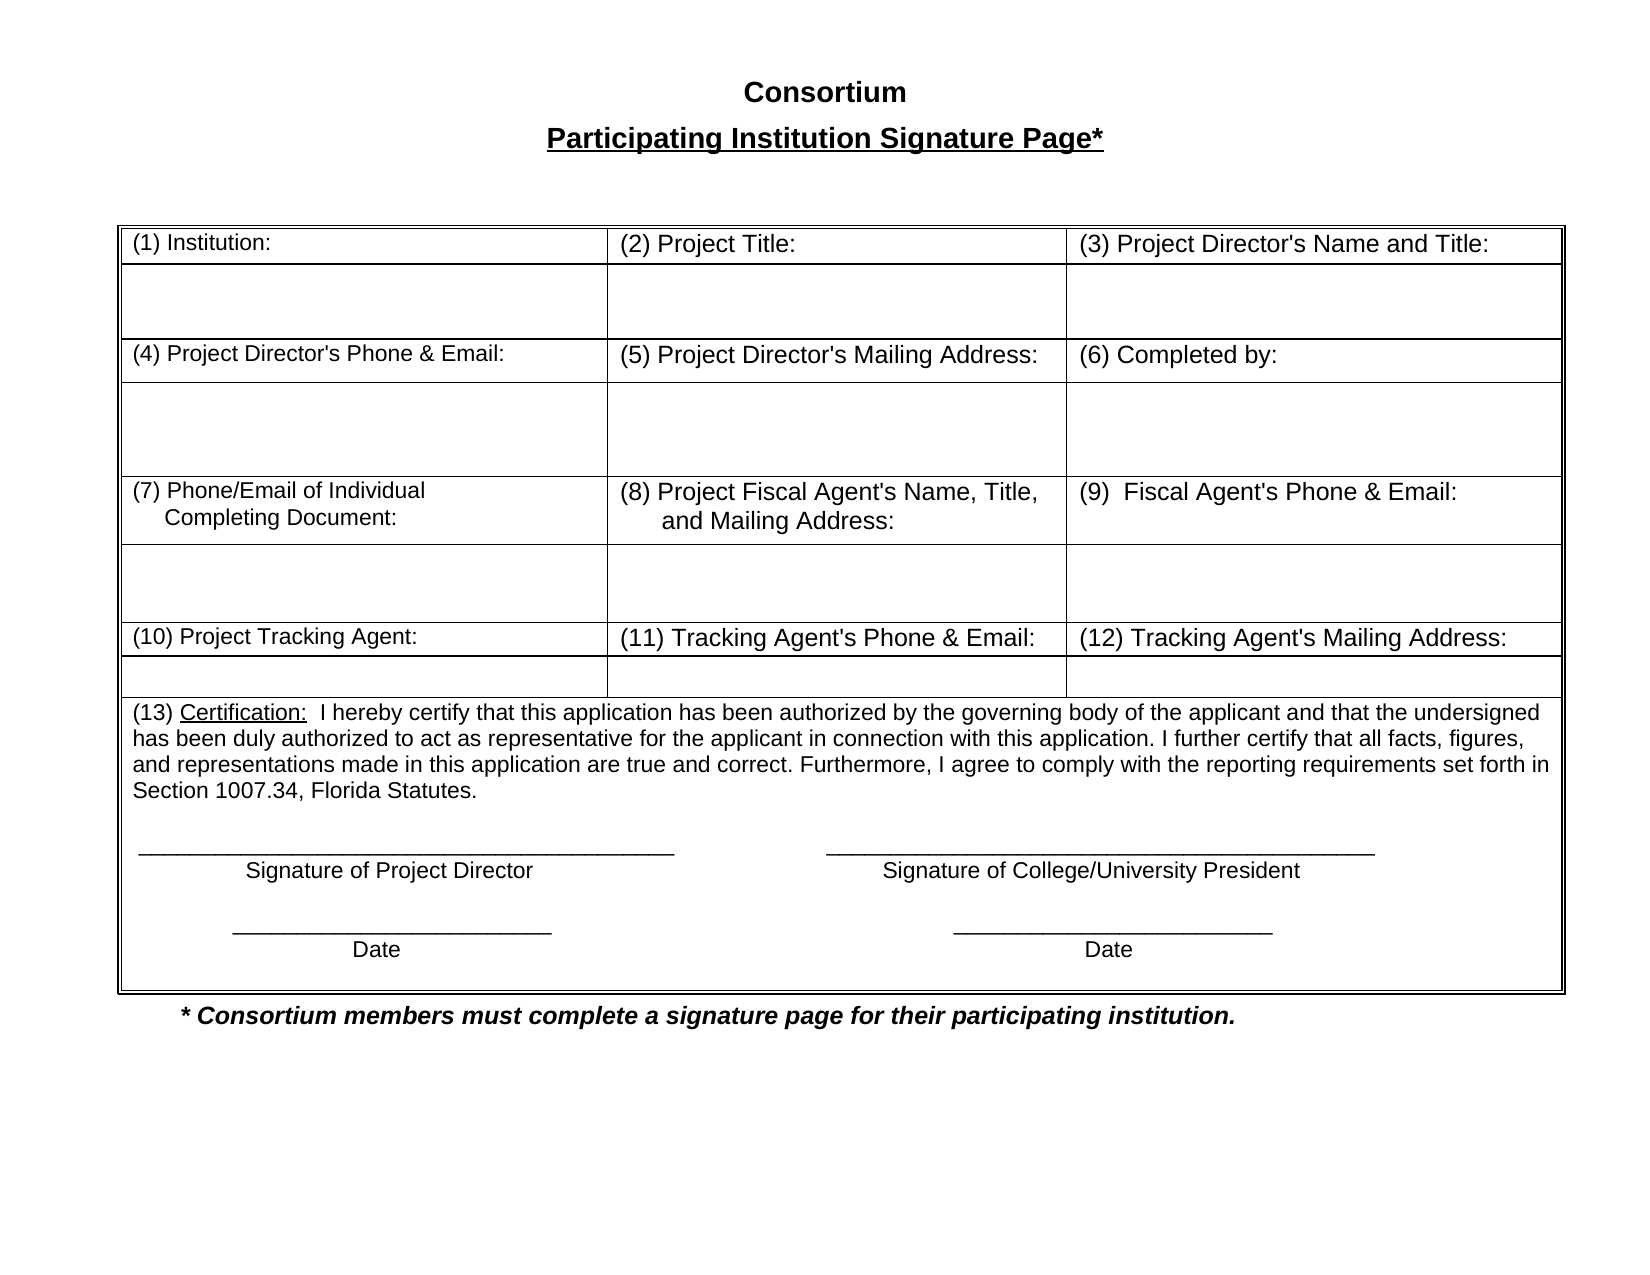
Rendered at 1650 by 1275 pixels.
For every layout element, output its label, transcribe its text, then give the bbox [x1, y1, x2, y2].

table_cell [122, 545, 607, 622]
table_cell [1067, 265, 1561, 338]
table_cell [608, 383, 1066, 476]
table_cell [608, 657, 1066, 697]
table_cell [122, 657, 607, 697]
text * Consortium members must complete a signature page for their participating institution. [105, 1001, 1545, 1029]
table_cell [608, 265, 1066, 338]
table_cell (7) Phone/Email of Individual Completing Document: [122, 477, 607, 544]
text Participating Institution Signature Page* [105, 121, 1545, 154]
table_header (3) Project Director's Name and Title: [1067, 229, 1561, 263]
table_cell (8) Project Fiscal Agent's Name, Title, and Mailing Address: [608, 477, 1066, 544]
table_cell [608, 545, 1066, 622]
table_header (1) Institution: [122, 229, 607, 263]
table_cell [122, 383, 607, 476]
text Consortium [105, 75, 1545, 108]
table_cell [1067, 657, 1561, 697]
table_cell [122, 265, 607, 338]
table_cell (12) Tracking Agent's Mailing Address: [1067, 623, 1561, 655]
table_cell (11) Tracking Agent's Phone & Email: [608, 623, 1066, 655]
table_cell (13) Certification: I hereby certify that this application has been authorized by the governing body of the applicant and that the undersigned has been duly authorized to act as representative for the applicant in connection with this application. I further certify that all facts, figures, and representations made in this application are true and correct. Furthermore, I agree to comply with the reporting requirements set forth in Section 1007.34, Florida Statutes. __________________________________________ ___________________________________________ Signature of Project Director Signature of College/University President _________________________ _________________________ Date Date [122, 698, 1561, 990]
table_cell [1067, 545, 1561, 622]
table_header (2) Project Title: [608, 229, 1066, 263]
table_cell (4) Project Director's Phone & Email: [122, 340, 607, 382]
table_cell [1067, 383, 1561, 476]
table_cell (9) Fiscal Agent's Phone & Email: [1067, 477, 1561, 544]
table_cell (5) Project Director's Mailing Address: [608, 340, 1066, 382]
table_cell (10) Project Tracking Agent: [122, 623, 607, 655]
table_cell (6) Completed by: [1067, 340, 1561, 382]
